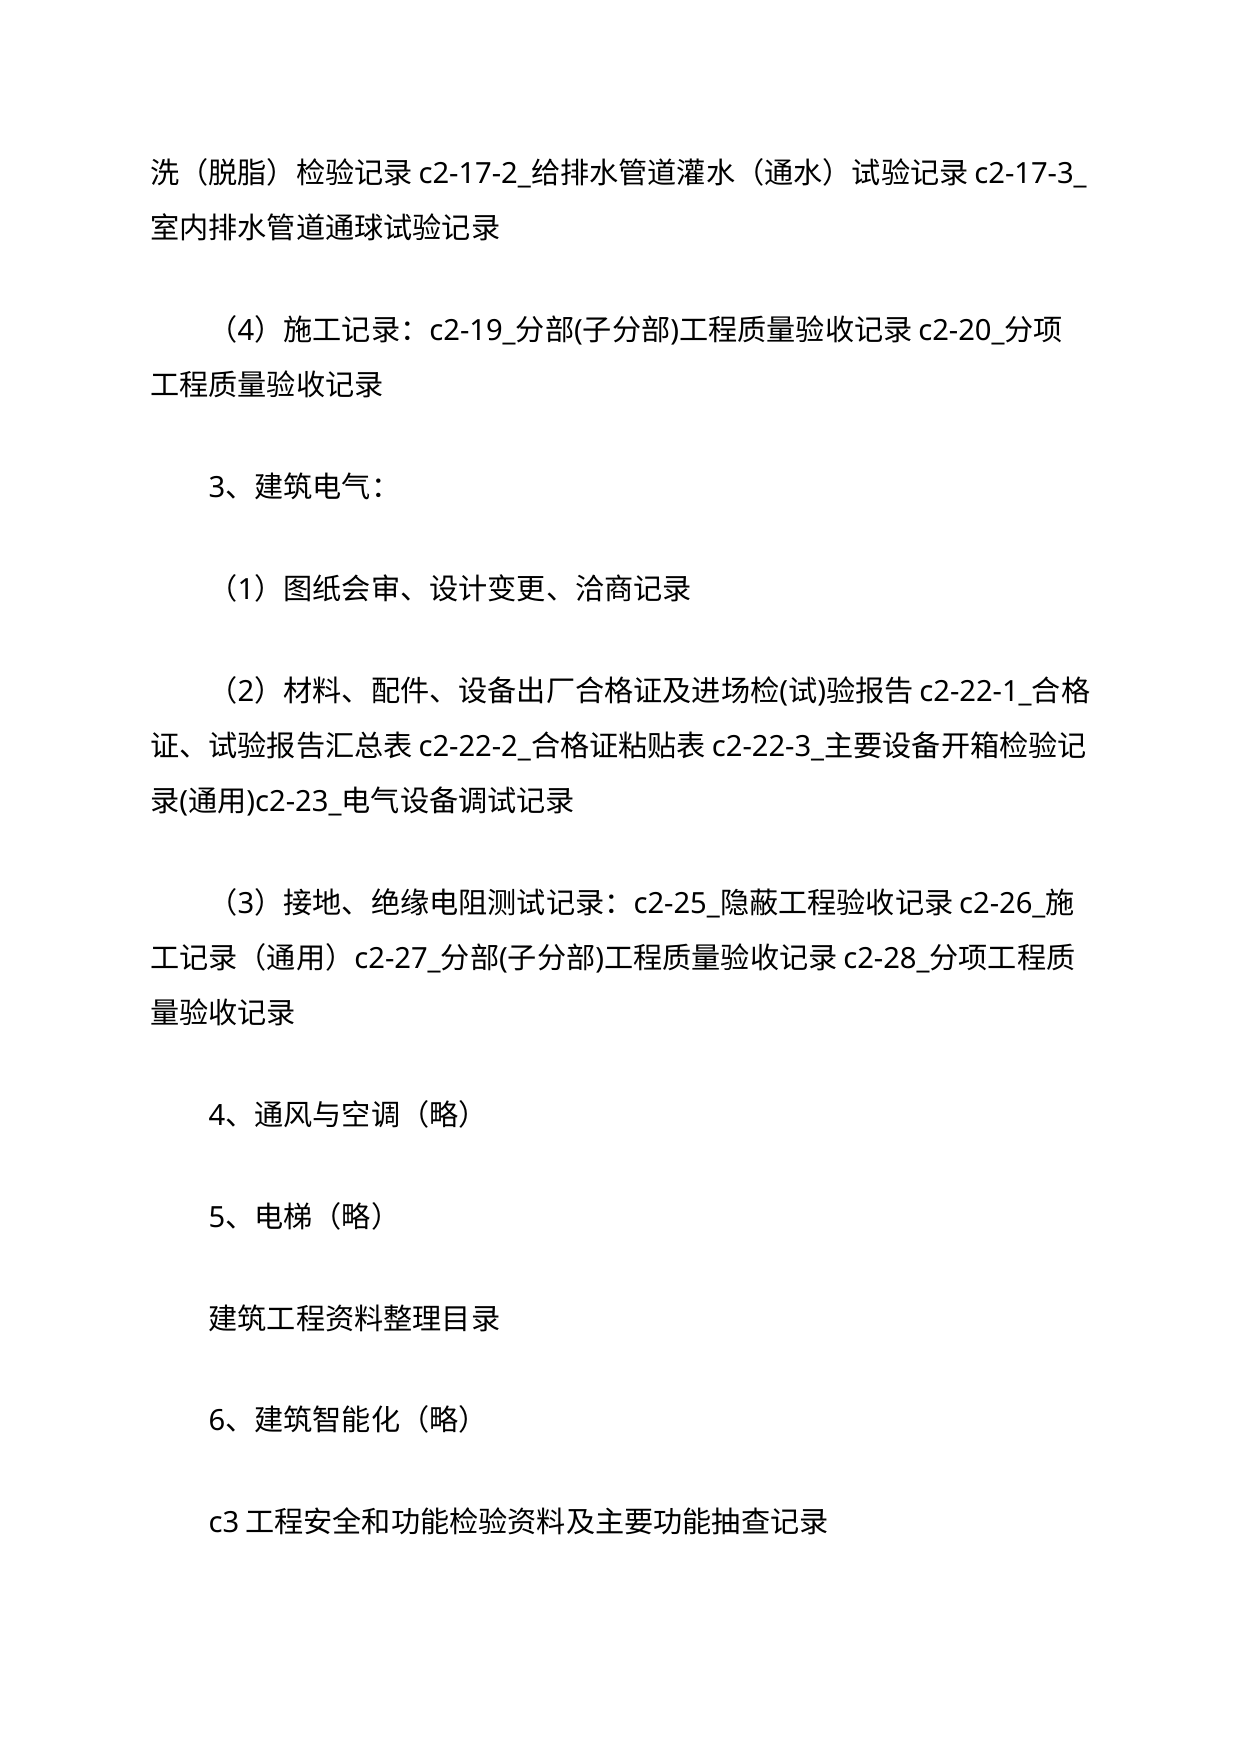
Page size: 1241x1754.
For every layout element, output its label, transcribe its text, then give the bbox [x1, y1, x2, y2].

text 6、建筑智能化（略） [150, 1397, 1090, 1439]
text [150, 150, 1090, 247]
text 3、建筑电气： [150, 463, 1090, 506]
text （4）施工记录：c2-19_分部(子分部)工程质量验收记录c2-20_分项工程质量验收记录 [150, 307, 1090, 404]
text 4、通风与空调（略） [150, 1091, 1090, 1134]
text 建筑工程资料整理目录 [150, 1295, 1090, 1337]
text c3工程安全和功能检验资料及主要功能抽查记录 [150, 1499, 1090, 1541]
text 5、电梯（略） [150, 1193, 1090, 1236]
text （3）接地、绝缘电阻测试记录：c2-25_隐蔽工程验收记录c2-26_施工记录（通用）c2-27_分部(子分部)工程质量验收记录c2-28_分项工程质量验收记录 [150, 879, 1090, 1032]
text （2）材料、配件、设备出厂合格证及进场检(试)验报告c2-22-1_合格证、试验报告汇总表c2-22-2_合格证粘贴表c2-22-3_主要设备开箱检验记录(通用)c2-23_电气设备调试记录 [150, 667, 1090, 820]
text （1）图纸会审、设计变更、洽商记录 [150, 566, 1090, 608]
